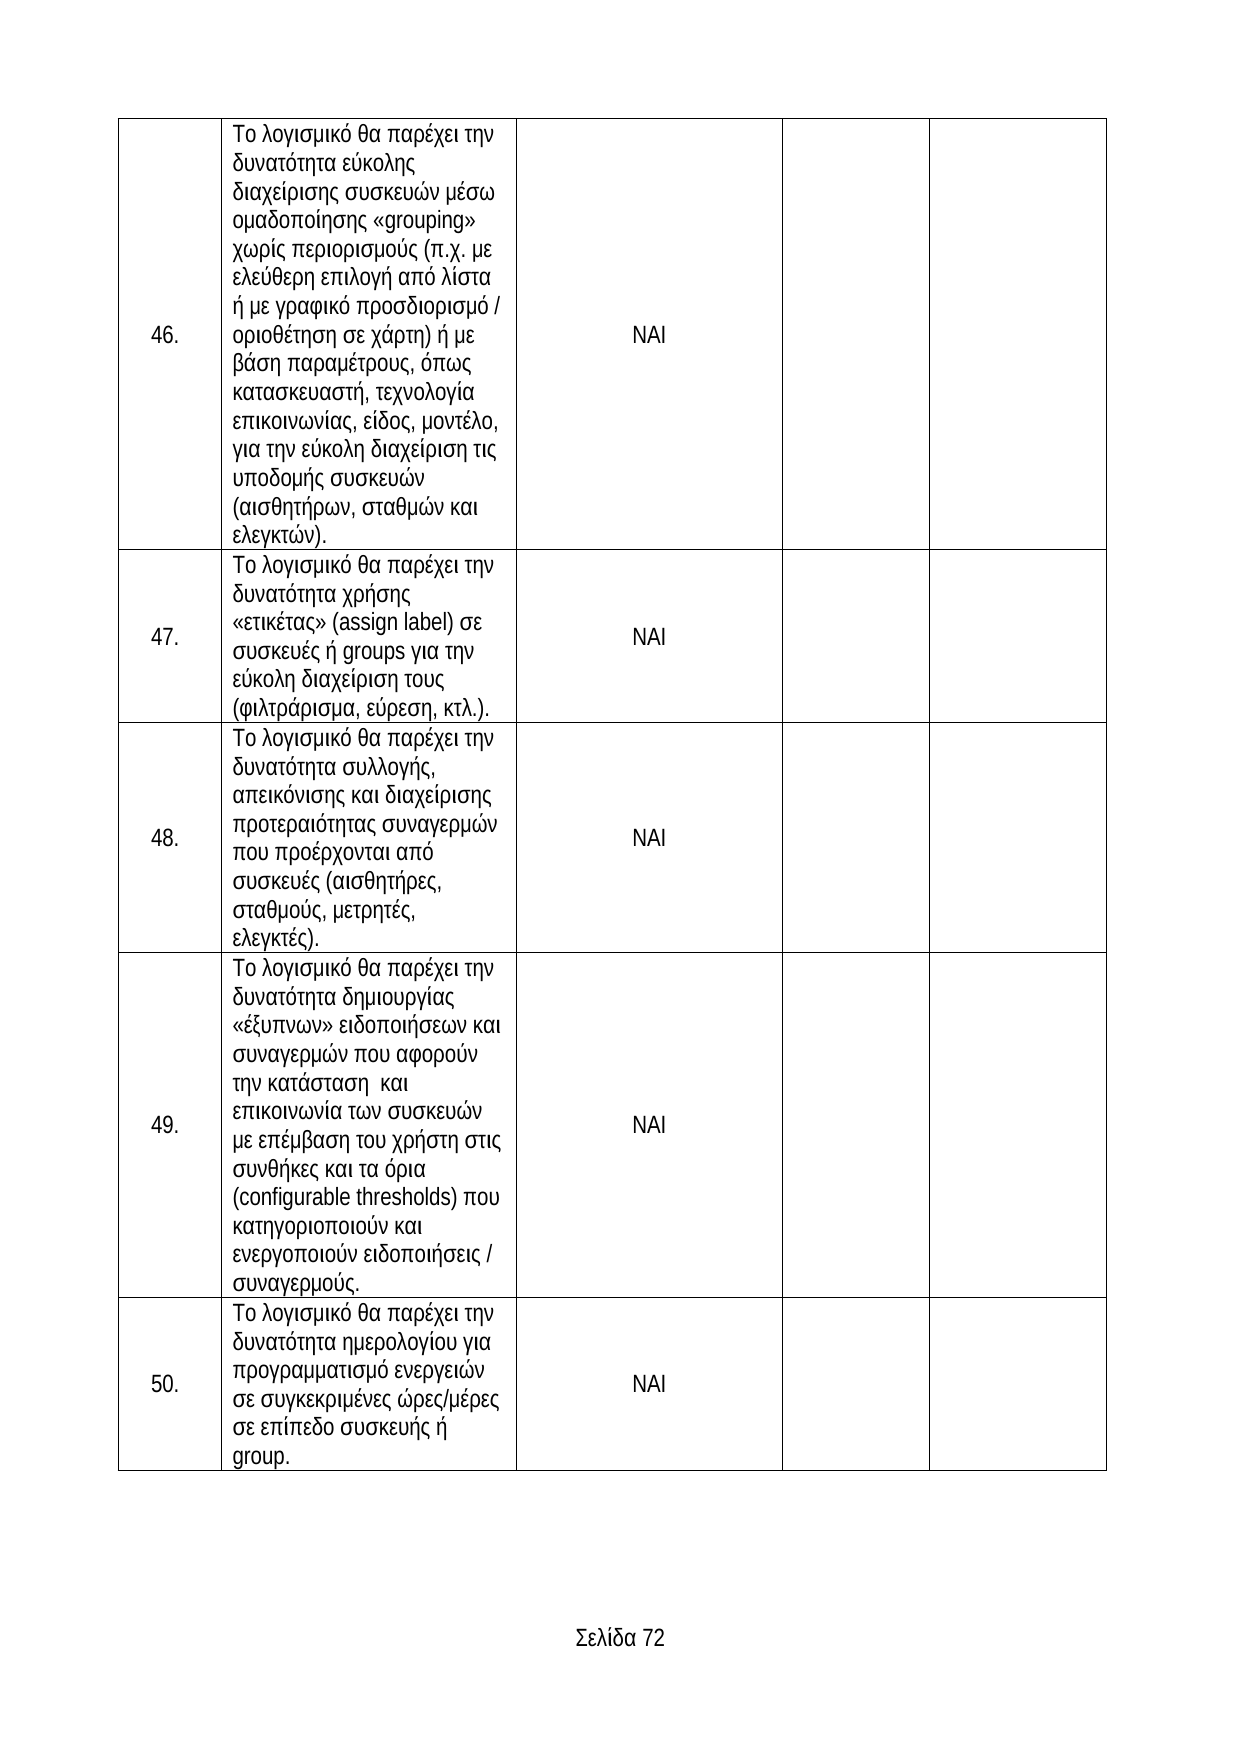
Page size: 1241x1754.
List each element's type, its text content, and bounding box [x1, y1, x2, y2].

table_cell [930, 550, 1106, 722]
table_cell [930, 723, 1106, 952]
table_cell [119, 550, 221, 722]
table_cell [930, 953, 1106, 1297]
table_cell [119, 119, 221, 549]
table_cell NAI [517, 1298, 782, 1470]
table_cell [783, 723, 929, 952]
table_cell [783, 550, 929, 722]
table_cell [783, 1298, 929, 1470]
table_cell NAI [517, 953, 782, 1297]
table_cell [119, 953, 221, 1297]
table_cell [930, 119, 1106, 549]
table_cell [783, 953, 929, 1297]
table_cell Το λογισμικό θα παρέχει την δυνατότητα συλλογής, απεικόνισης και διαχείρισης προτεραιότητας συναγερμών που προέρχονται από συσκευές (αισθητήρες, σταθμούς, μετρητές, ελεγκτές). [222, 723, 516, 952]
table_cell NAI [517, 119, 782, 549]
table_cell Το λογισμικό θα παρέχει την δυνατότητα ημερολογίου για προγραμματισμό ενεργειών σε συγκεκριμένες ώρες/μέρες σε επίπεδο συσκευής ή group. [222, 1298, 516, 1470]
table_cell Το λογισμικό θα παρέχει την δυνατότητα δημιουργίας «έξυπνων» ειδοποιήσεων και συναγερμών που αφορούν την κατάσταση και επικοινωνία των συσκευών με επέμβαση του χρήστη στις συνθήκες και τα όρια (configurable thresholds) που κατηγοριοποιούν και ενεργοποιούν ειδοποιήσεις / συναγερμούς. [222, 953, 516, 1297]
table_cell [783, 119, 929, 549]
table_cell [119, 723, 221, 952]
table_cell [119, 1298, 221, 1470]
table_cell [930, 1298, 1106, 1470]
table_cell Το λογισμικό θα παρέχει την δυνατότητα χρήσης «ετικέτας» (assign label) σε συσκευές ή groups για την εύκολη διαχείριση τους (φιλτράρισμα, εύρεση, κτλ.). [222, 550, 516, 722]
table_cell NAI [517, 723, 782, 952]
table_cell Το λογισμικό θα παρέχει την δυνατότητα εύκολης διαχείρισης συσκευών μέσω ομαδοποίησης «grouping» χωρίς περιορισμούς (π.χ. με ελεύθερη επιλογή από λίστα ή με γραφικό προσδιορισμό / οριοθέτηση σε χάρτη) ή με βάση παραμέτρους, όπως κατασκευαστή, τεχνολογία επικοινωνίας, είδος, μοντέλο, για την εύκολη διαχείριση τις υποδομής συσκευών (αισθητήρων, σταθμών και ελεγκτών). [222, 119, 516, 549]
table_cell NAI [517, 550, 782, 722]
